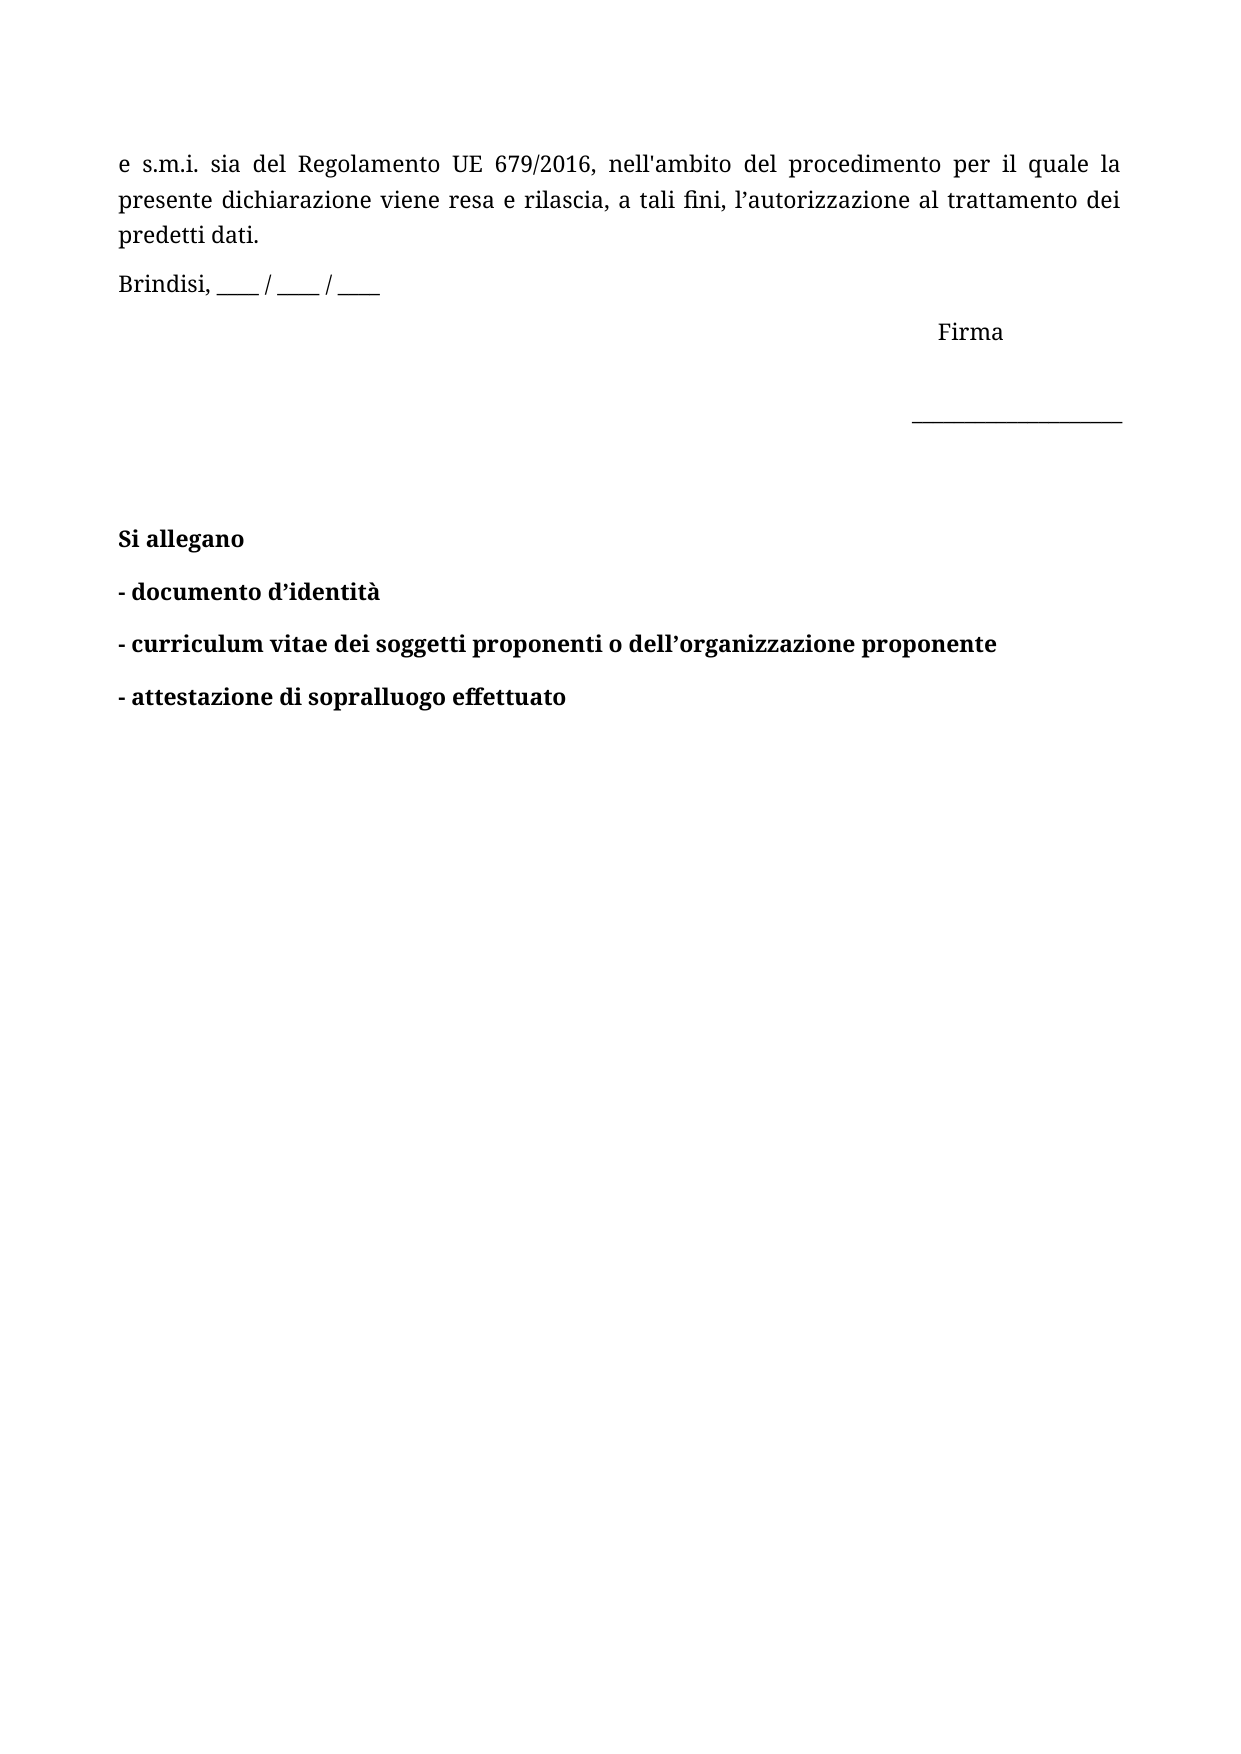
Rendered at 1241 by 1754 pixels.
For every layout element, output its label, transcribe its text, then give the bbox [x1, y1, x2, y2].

text - documento d’identità [118, 576, 1122, 607]
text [118, 148, 1122, 251]
text - attestazione di sopralluogo effettuato [118, 681, 1122, 712]
text Firma [819, 316, 1122, 348]
text Si allegano [118, 523, 1122, 554]
text ____________________ [229, 396, 1122, 427]
text - curriculum vitae dei soggetti proponenti o dell’organizzazione proponente [118, 628, 1122, 659]
text Brindisi, ____ / ____ / ____ [118, 268, 1122, 299]
